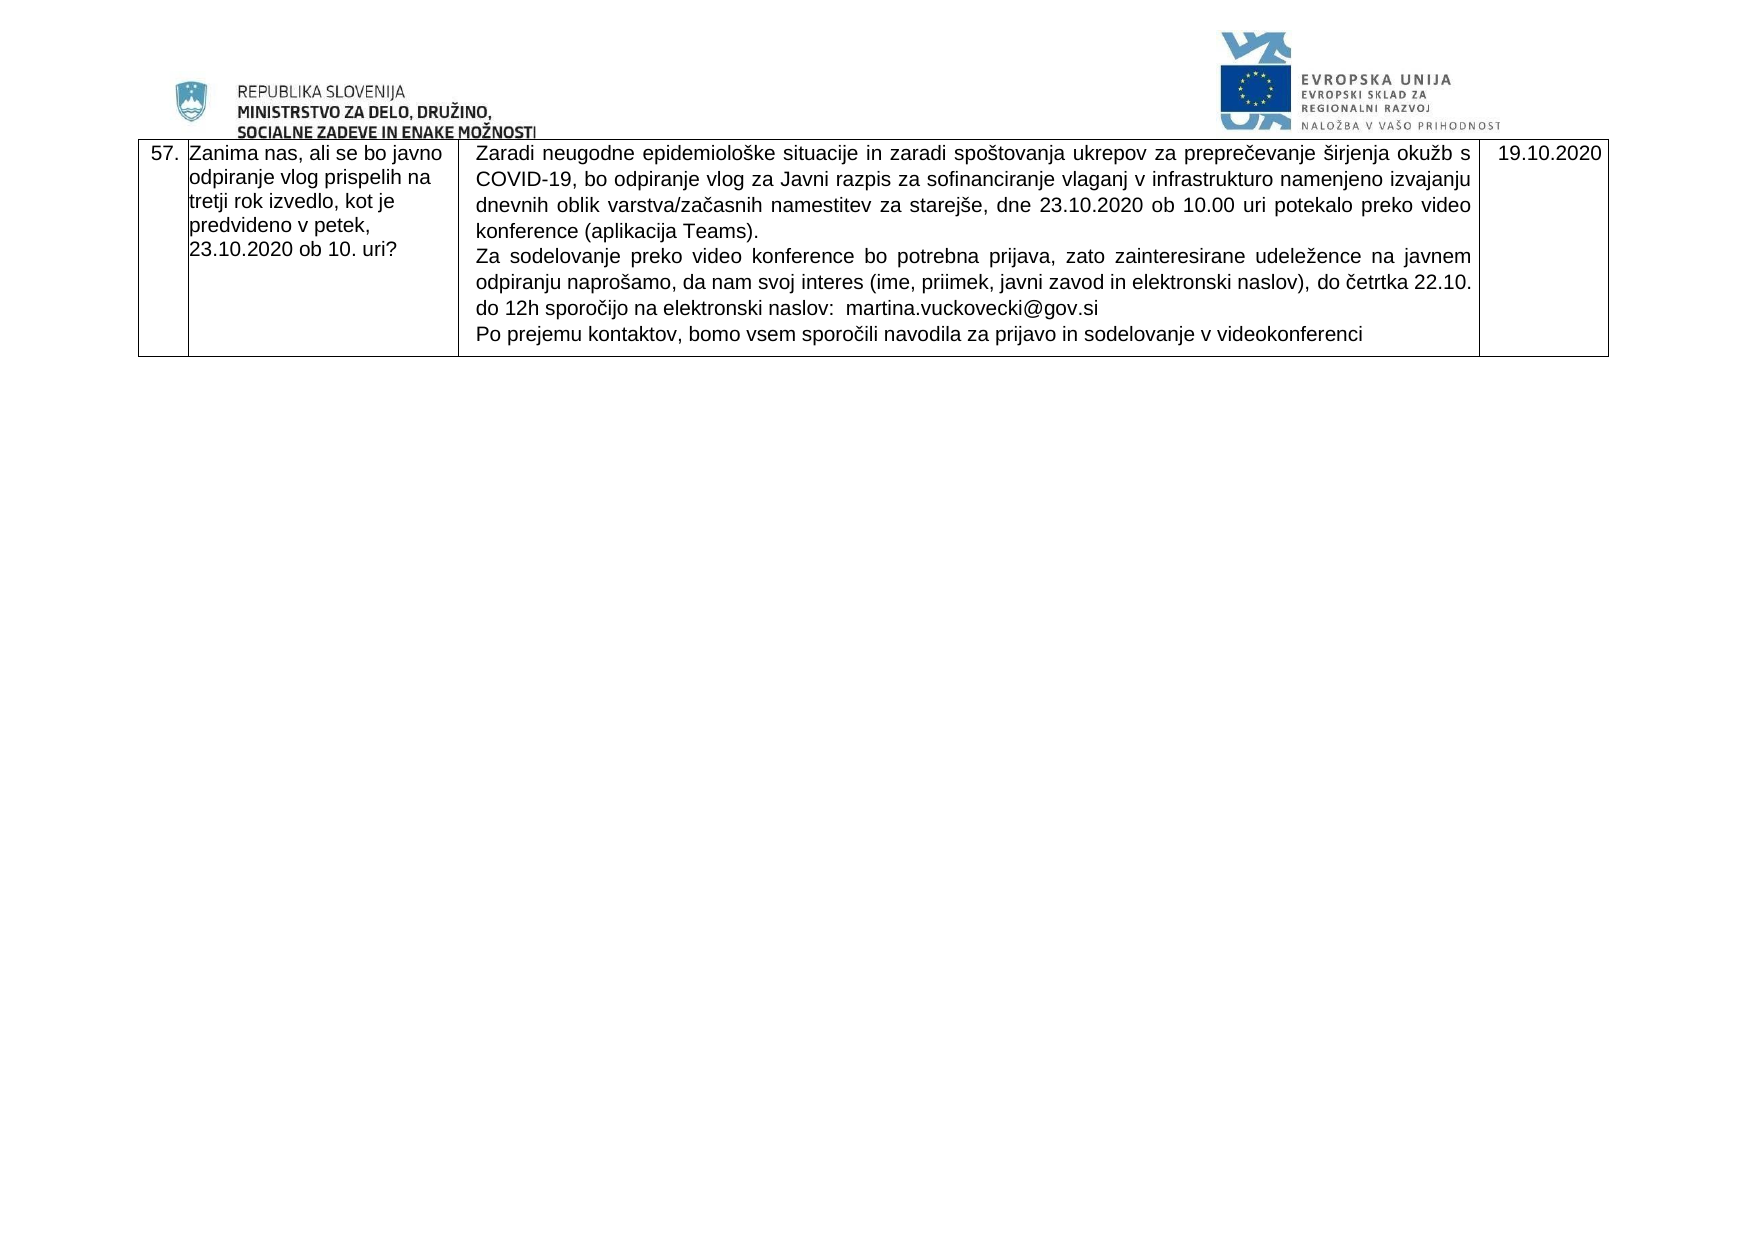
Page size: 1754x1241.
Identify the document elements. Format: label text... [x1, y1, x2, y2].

table_cell Zanima nas, ali se bo javno odpiranje vlog prispelih na tretji rok izvedlo, kot je predvideno v petek, 23.10.2020 ob 10. uri? [189, 140, 458, 356]
table_cell 19.10.2020 [1480, 140, 1608, 356]
table_cell 57. [139, 140, 188, 356]
picture [1216, 30, 1500, 139]
table_cell Zaradi neugodne epidemiološke situacije in zaradi spoštovanja ukrepov za preprečevanje širjenja okužb s COVID-19, bo odpiranje vlog za Javni razpis za sofinanciranje vlaganj v infrastrukturo namenjeno izvajanju dnevnih oblik varstva/začasnih namestitev za starejše, dne 23.10.2020 ob 10.00 uri potekalo preko video konference (aplikacija Teams). Za sodelovanje preko video konference bo potrebna prijava, zato zainteresirane udeležence na javnem odpiranju naprošamo, da nam svoj interes (ime, priimek, javni zavod in elektronski naslov), do četrtka 22.10. do 12h sporočijo na elektronski naslov: martina.vuckovecki@gov.si Po prejemu kontaktov, bomo vsem sporočili navodila za prijavo in sodelovanje v videokonferenci [459, 140, 1479, 356]
picture [169, 71, 536, 139]
